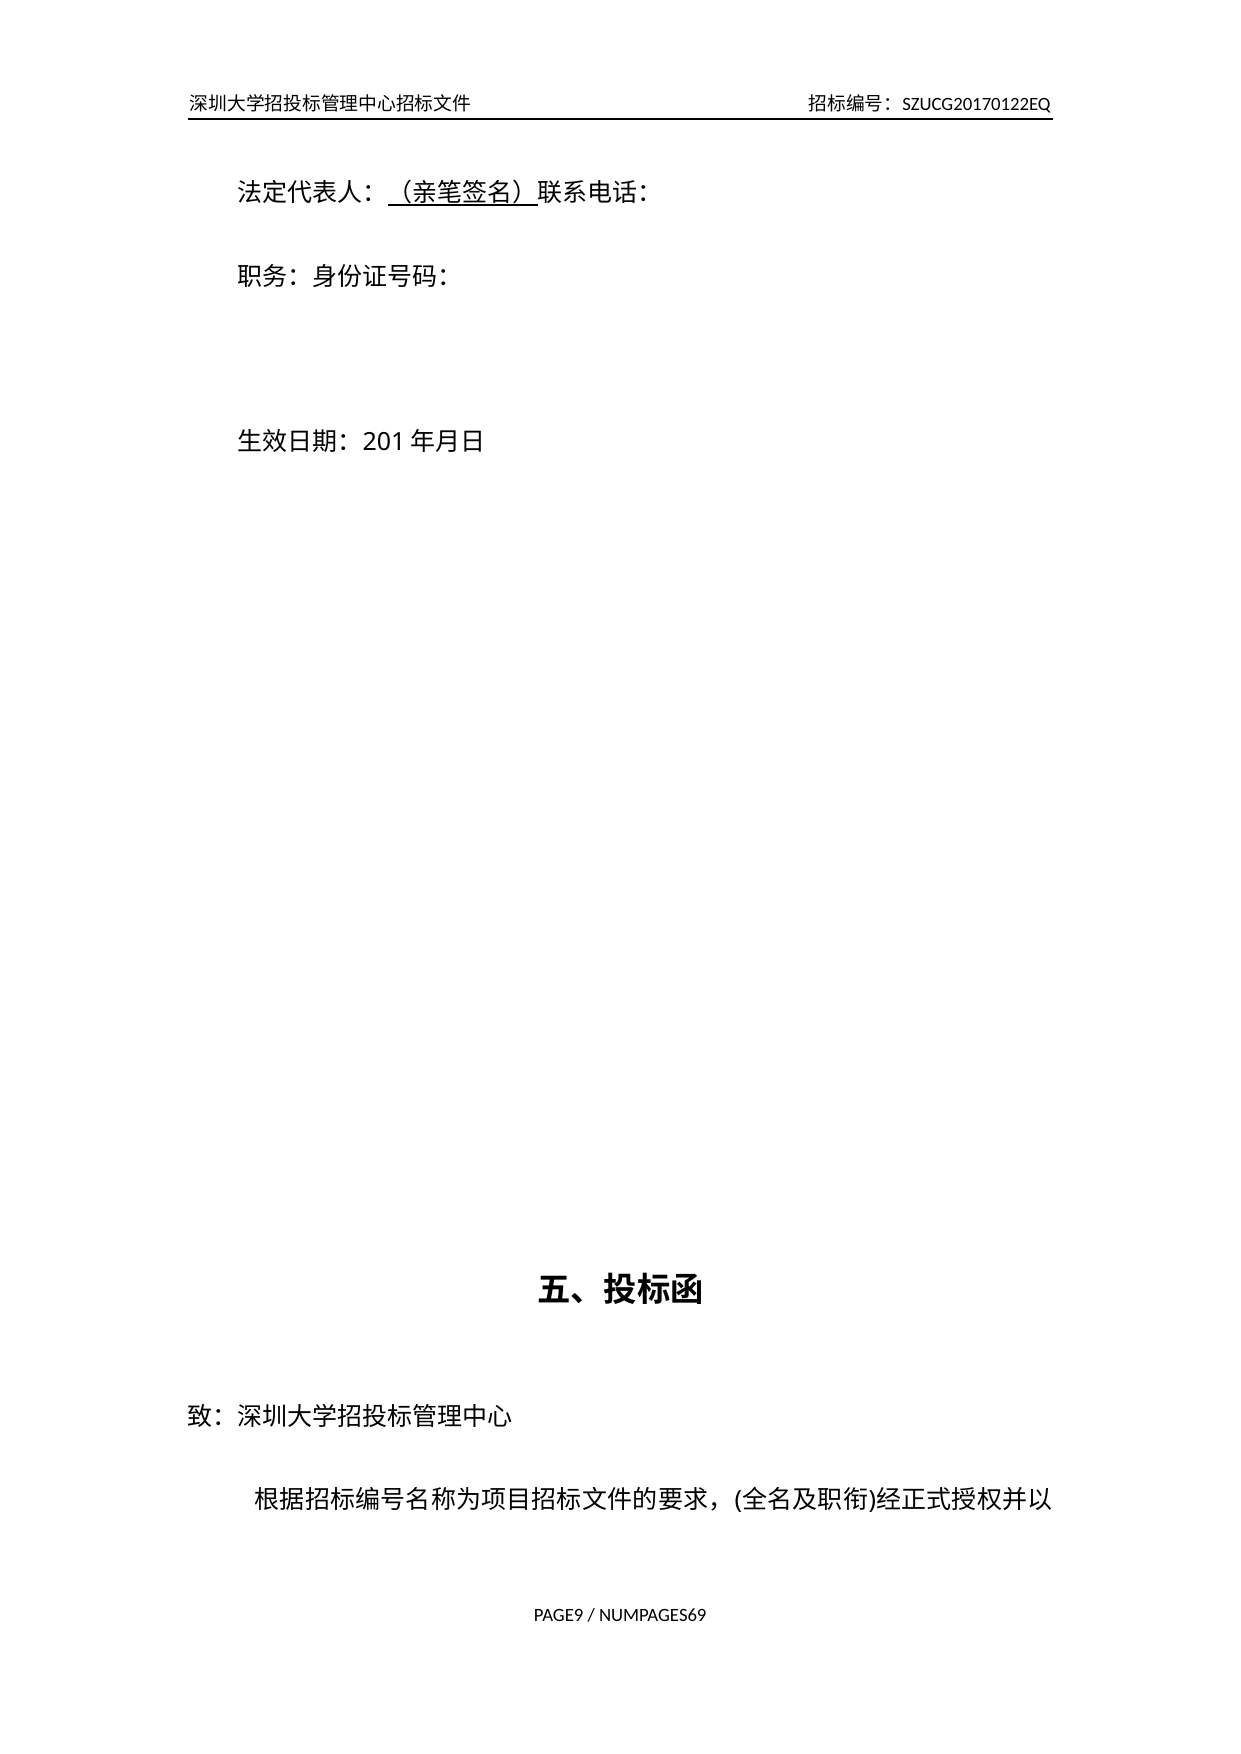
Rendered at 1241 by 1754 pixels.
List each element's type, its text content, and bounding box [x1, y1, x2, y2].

text 职务：身份证号码： [187, 242, 1053, 307]
text 生效日期：201年月日 [187, 407, 1053, 472]
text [202, 1465, 1053, 1530]
text 法定代表人：（亲笔签名）联系电话： [187, 158, 1053, 223]
text 致：深圳大学招投标管理中心 [187, 1382, 1053, 1447]
subtitle 五、投标函 [187, 1255, 1053, 1320]
